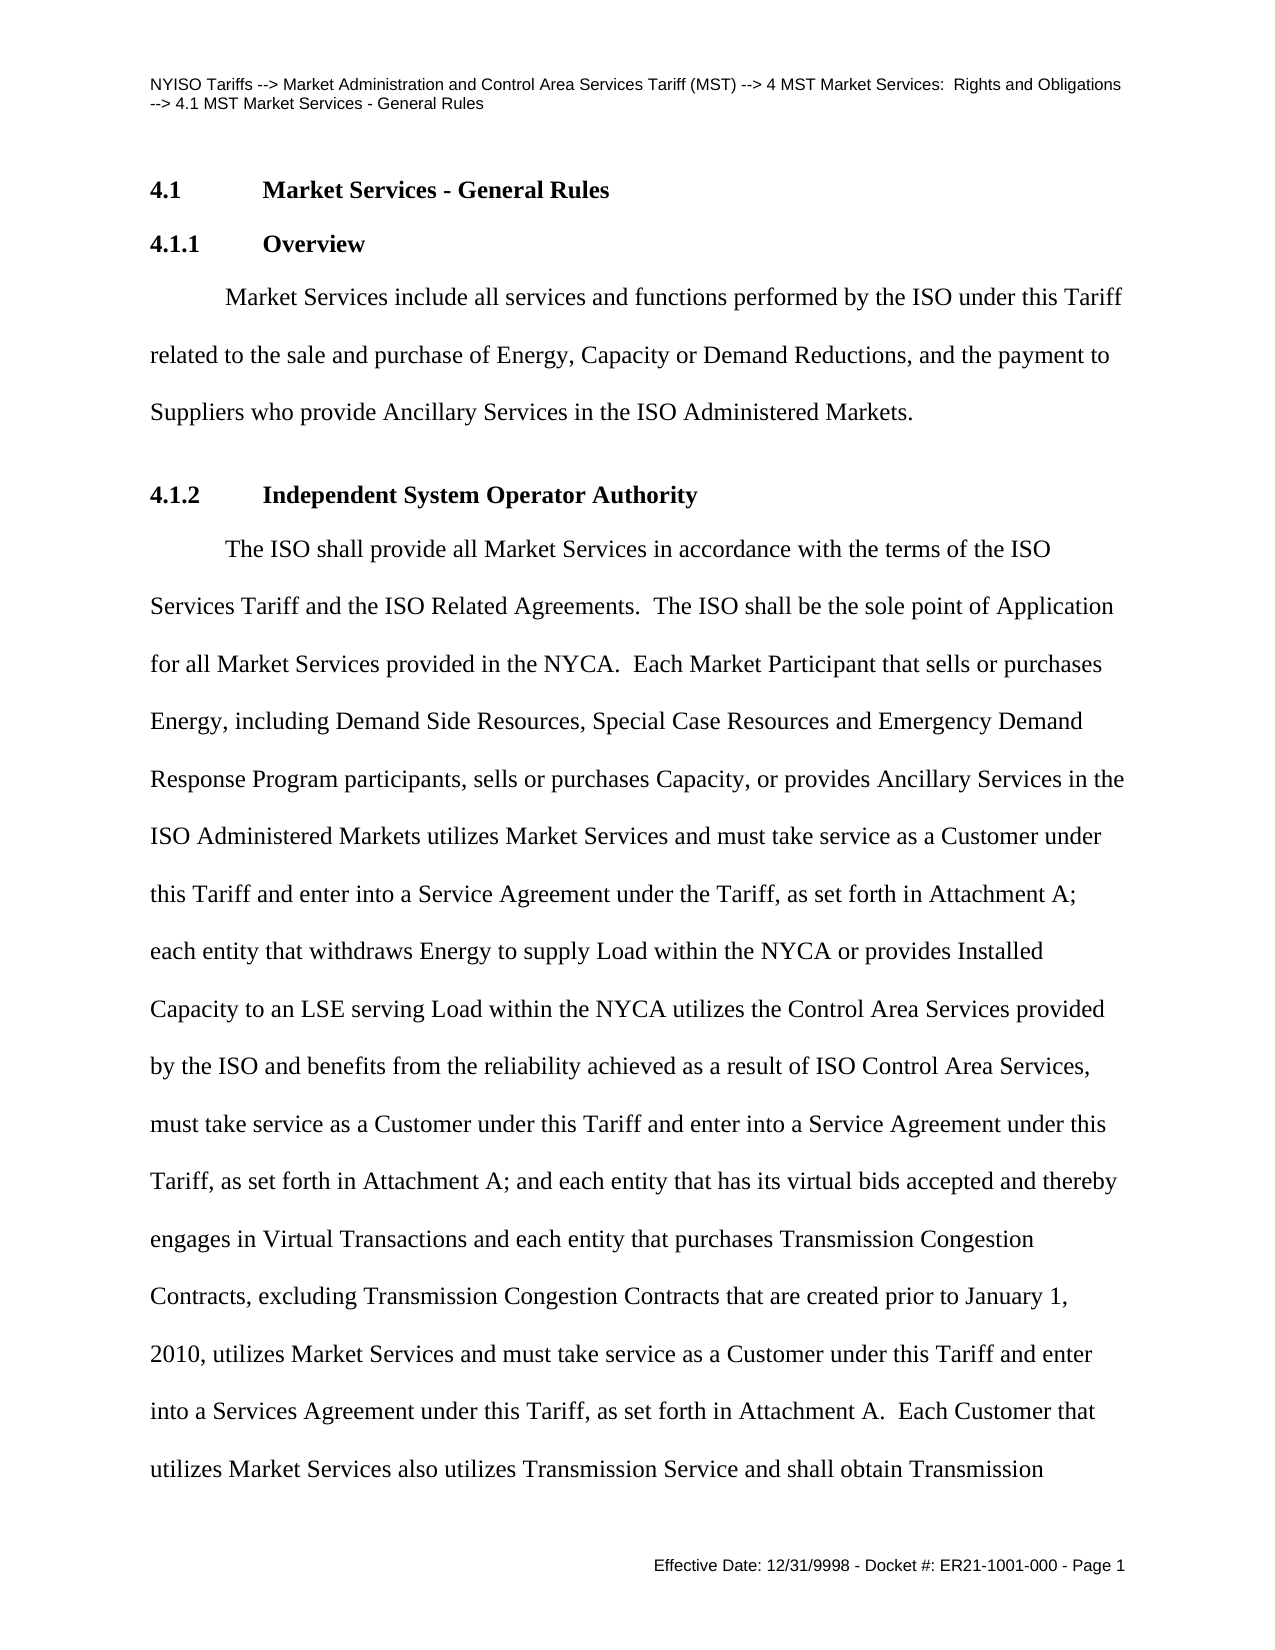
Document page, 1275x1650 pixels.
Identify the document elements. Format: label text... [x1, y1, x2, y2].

subtitle 4.1.2 Independent System Operator Authority [150, 480, 1059, 509]
subtitle 4.1 Market Services - General Rules [150, 175, 1123, 204]
text Market Services include all services and functions performed by the ISO under this Tariff related to the sale and purchase of Energy, Capacity or Demand Reductions, and the payment to Suppliers who provide Ancillary Services in the ISO Administered Markets. [150, 282, 1125, 426]
subtitle 4.1.1 Overview [150, 229, 1059, 257]
